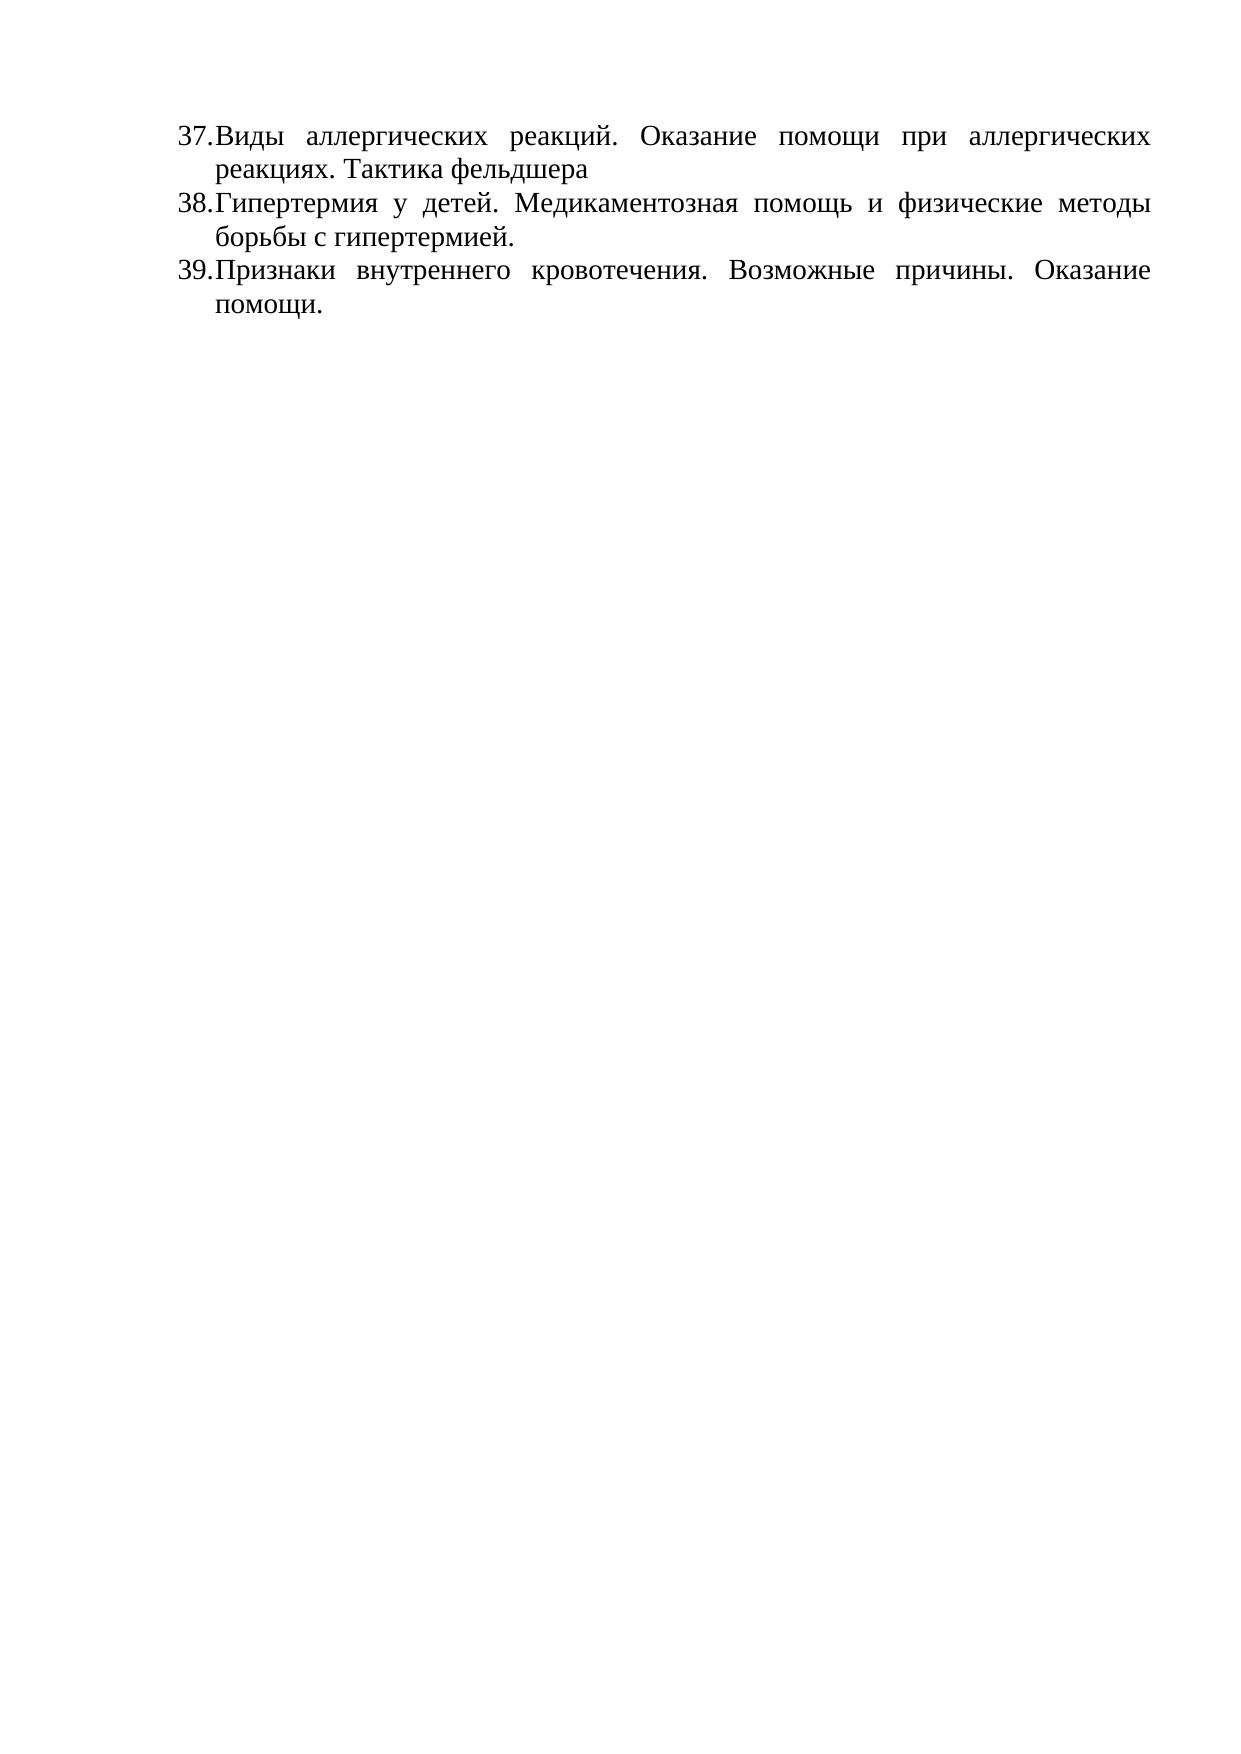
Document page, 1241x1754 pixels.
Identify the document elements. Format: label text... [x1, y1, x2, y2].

list Гипертермия у детей. Медикаментозная помощь и физические методы борьбы с гипертермией. [177, 185, 1152, 252]
list Признаки внутреннего кровотечения. Возможные причины. Оказание помощи. [177, 252, 1152, 319]
list Виды аллергических реакций. Оказание помощи при аллергических реакциях. Тактика фельдшера [177, 118, 1152, 185]
